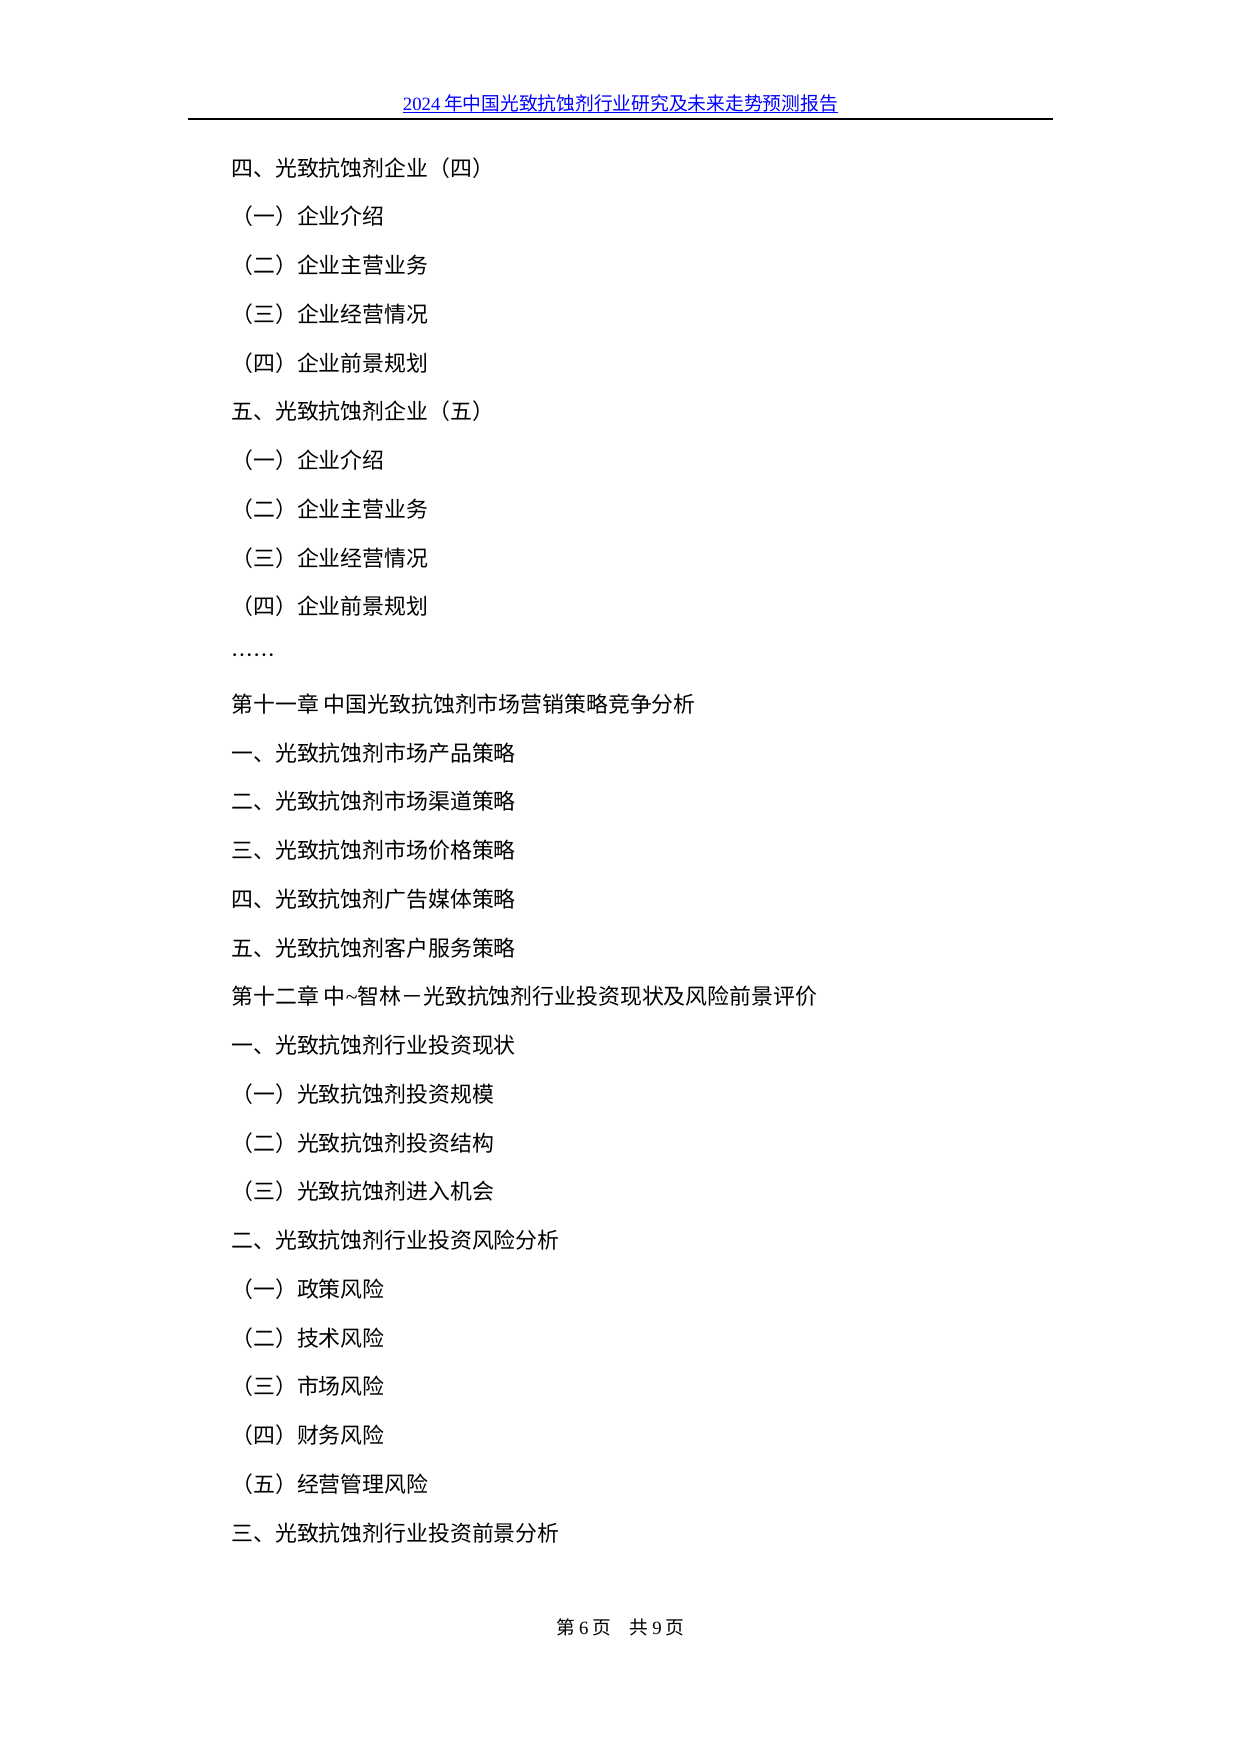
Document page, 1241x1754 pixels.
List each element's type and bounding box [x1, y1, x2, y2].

text [187, 150, 1053, 1548]
